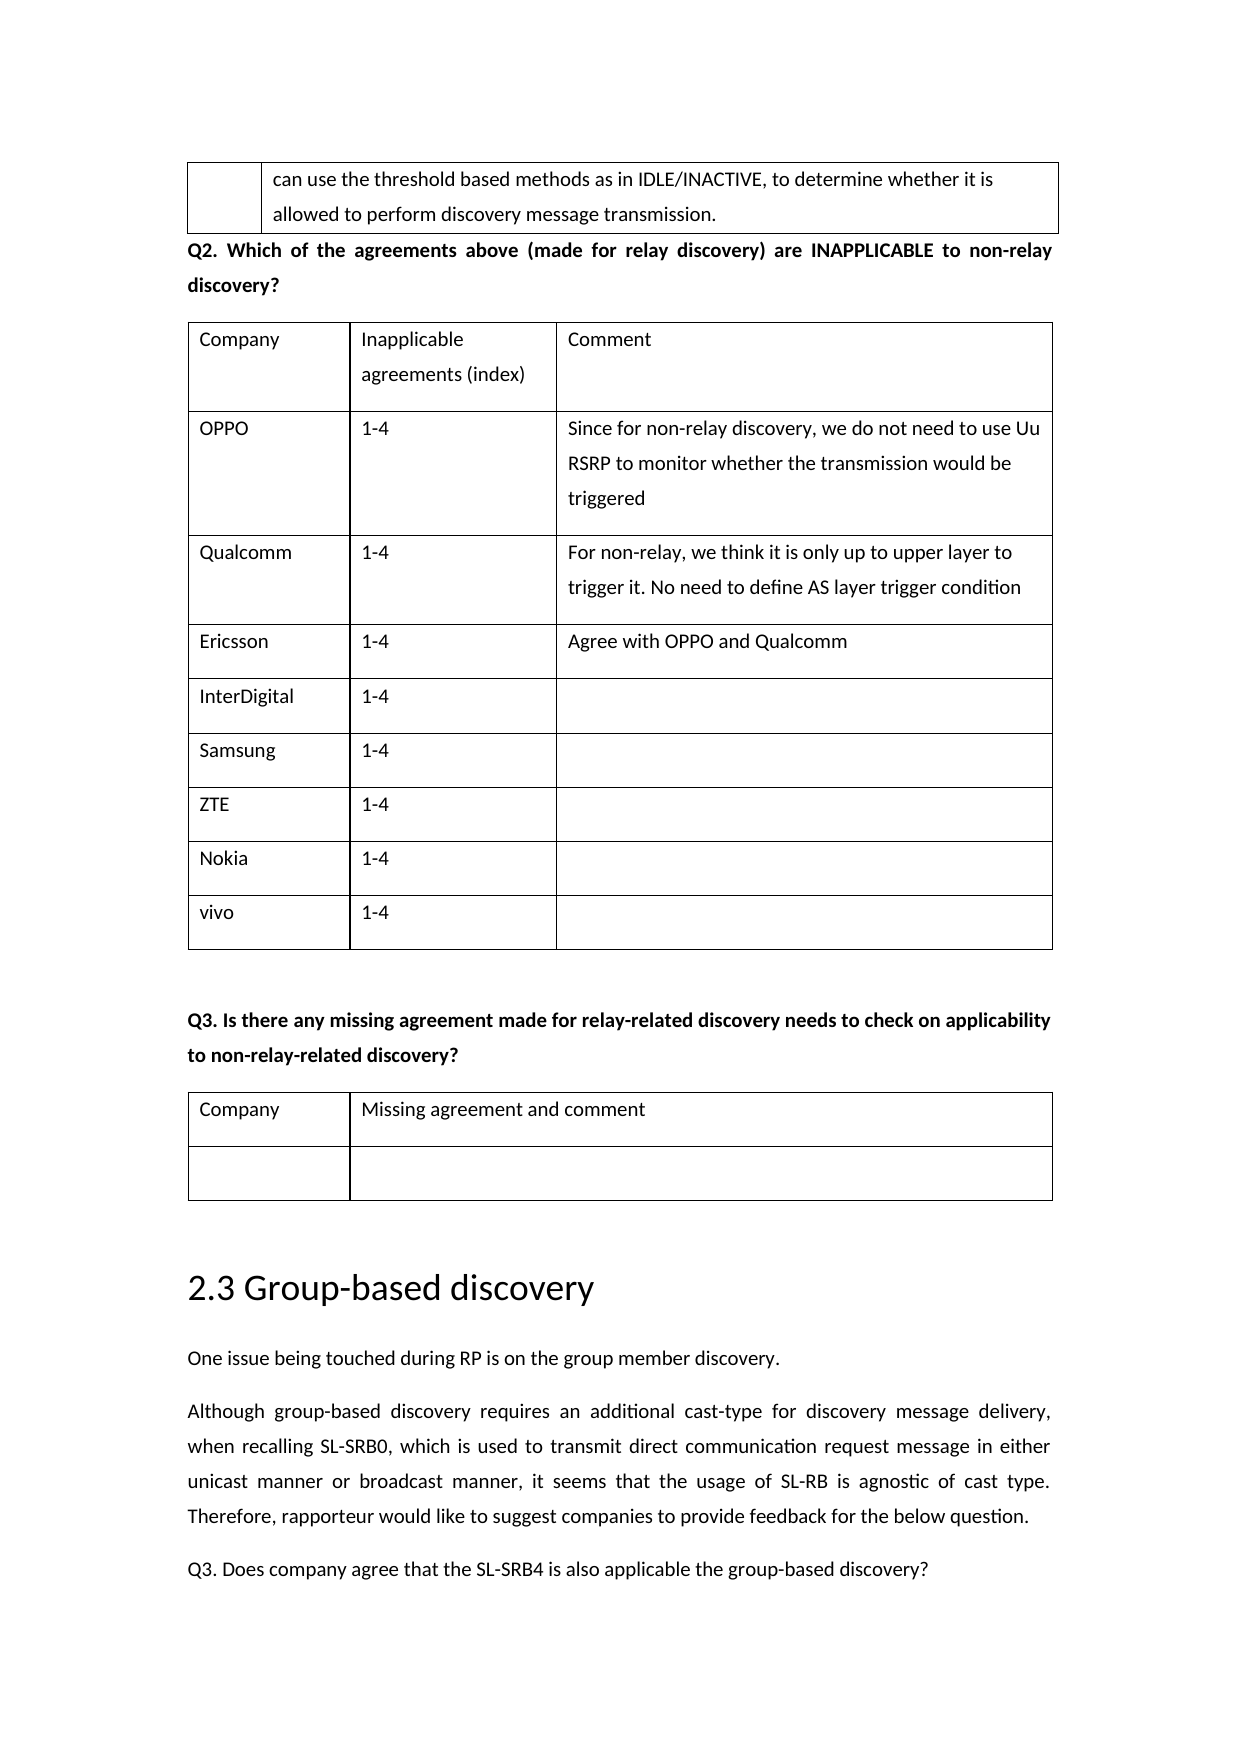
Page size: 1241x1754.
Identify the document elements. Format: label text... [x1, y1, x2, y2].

table_cell 1-4 [351, 536, 556, 624]
table_cell [557, 896, 1052, 949]
text One issue being touched during RP is on the group member discovery. [187, 1342, 1053, 1374]
text Q3. Does company agree that the SL-SRB4 is also applicable the group-based discovery? [187, 1553, 1053, 1586]
table_cell OPPO [189, 412, 349, 535]
table_cell 1-4 [351, 625, 556, 678]
table_header Comment [557, 323, 1052, 411]
table_cell [189, 1147, 349, 1200]
text Q2. Which of the agreements above (made for relay discovery) are INAPPLICABLE to non-relay discovery? [187, 234, 1053, 301]
text Although group-based discovery requires an additional cast-type for discovery message delivery, when recalling SL-SRB0, which is used to transmit direct communication request message in either unicast manner or broadcast manner, it seems that the usage of SL-RB is agnostic of cast type. Therefore, rapporteur would like to suggest companies to provide feedback for the below question. [187, 1395, 1053, 1532]
table_cell Since for non-relay discovery, we do not need to use Uu RSRP to monitor whether the transmission would be triggered [557, 412, 1052, 535]
table_cell 1-4 [351, 896, 556, 949]
table_header Company [189, 323, 349, 411]
table_cell ZTE [189, 788, 349, 841]
table_cell vivo [189, 896, 349, 949]
table_cell [557, 734, 1052, 787]
table_cell 4 [188, 163, 261, 232]
table_header Inapplicable agreements (index) [351, 323, 556, 411]
table_cell 1-4 [351, 412, 556, 535]
table_cell [557, 679, 1052, 732]
table_header Company [189, 1093, 349, 1146]
table_cell Samsung [189, 734, 349, 787]
table_cell 1-4 [351, 734, 556, 787]
table_cell 1-4 [351, 679, 556, 732]
table_cell 1-4 [351, 842, 556, 895]
table_header Missing agreement and comment [351, 1093, 1052, 1146]
table_cell Agree with OPPO and Qualcomm [557, 625, 1052, 678]
table_cell InterDigital [189, 679, 349, 732]
table_cell For non-relay, we think it is only up to upper layer to trigger it. No need to define AS layer trigger condition [557, 536, 1052, 624]
table_cell Ericsson [189, 625, 349, 678]
table_cell [557, 842, 1052, 895]
table_cell Qualcomm [189, 536, 349, 624]
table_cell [262, 163, 1058, 232]
text Q3. Is there any missing agreement made for relay-related discovery needs to check on applicability to non-relay-related discovery? [187, 1003, 1053, 1071]
table_cell [351, 1147, 1052, 1200]
subtitle Group-based discovery [187, 1254, 1053, 1319]
table_cell 1-4 [351, 788, 556, 841]
table_cell [557, 788, 1052, 841]
table_cell Nokia [189, 842, 349, 895]
